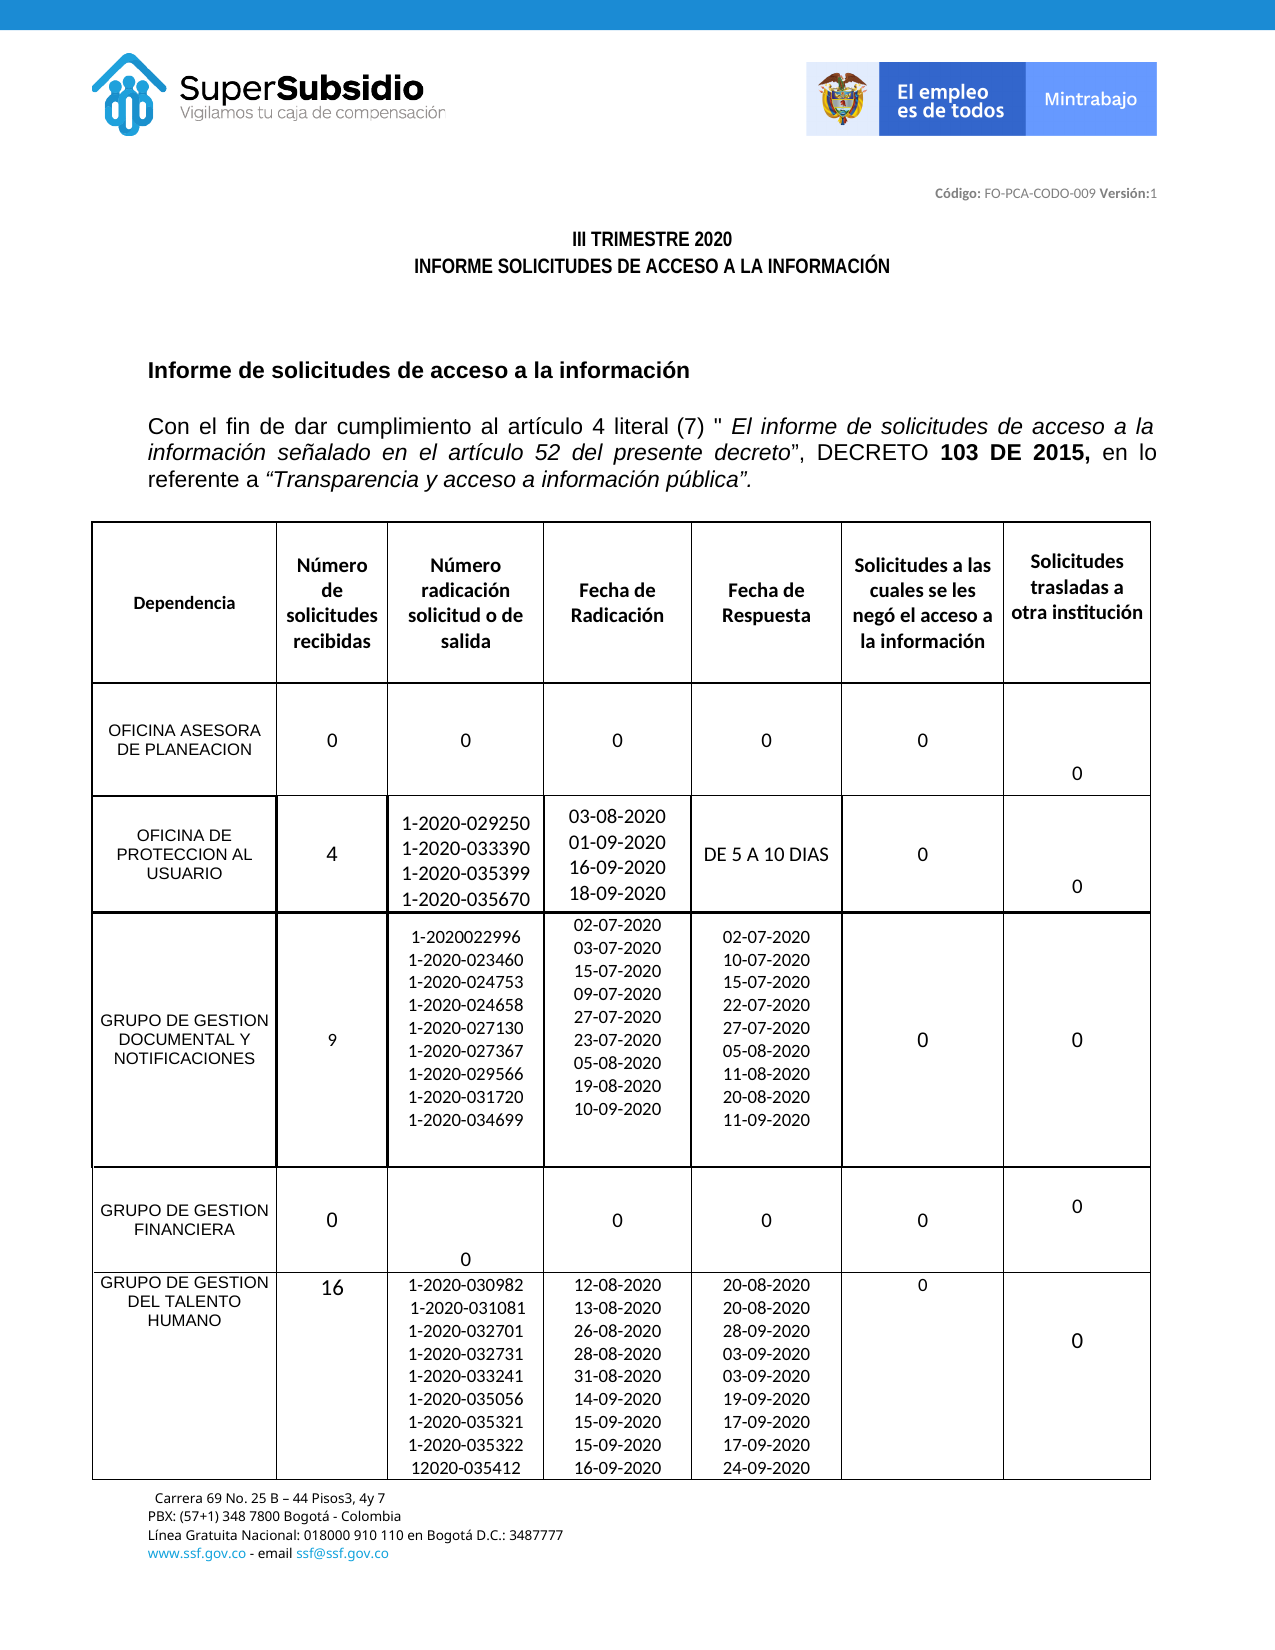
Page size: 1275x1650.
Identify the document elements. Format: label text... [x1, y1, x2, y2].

picture [356, 1551, 362, 1558]
table_cell 02-07-2020 10-07-2020 15-07-2020 22-07-2020 27-07-2020 05-08-2020 11-08-2020 20-08-2020 11-09-2020 [692, 914, 841, 1166]
table_cell 9 [278, 914, 386, 1166]
text III TRIMESTRE 2020 [148, 227, 1157, 251]
table_cell OFICINA ASESORA DE PLANEACION [93, 684, 276, 795]
table_cell 16 [277, 1273, 387, 1479]
table_cell 0 [842, 1168, 1003, 1272]
table_cell 03-08-2020 01-09-2020 16-09-2020 18-09-2020 [545, 796, 690, 911]
picture [363, 1551, 370, 1558]
picture [314, 1548, 324, 1559]
table_header Dependencia [93, 523, 276, 682]
table_cell 1-2020022996 1-2020-023460 1-2020-024753 1-2020-024658 1-2020-027130 1-2020-027367 1-2020-029566 1-2020-031720 1-2020-034699 [389, 914, 543, 1166]
table_cell 1-2020-029250 1-2020-033390 1-2020-035399 1-2020-035670 [389, 796, 543, 911]
picture [205, 1551, 211, 1561]
text Con el fin de dar cumplimiento al artículo 4 literal (7) " El informe de solicitudes de acceso a la información señalado en el artículo 52 del presente decreto”, DECRETO 103 DE 2015, en lo referente a “Transparencia y acceso a información pública”. [148, 413, 1157, 492]
table_cell OFICINA DE PROTECCION AL USUARIO [93, 797, 275, 911]
table_cell GRUPO DE GESTION FINANCIERA [93, 1167, 276, 1272]
table_cell 0 [1004, 684, 1150, 795]
table_cell 0 [388, 684, 543, 795]
table_cell 0 [692, 684, 841, 795]
picture [191, 1548, 201, 1558]
table_cell DE 5 A 10 DIAS [692, 796, 841, 911]
table_cell 4 [278, 796, 386, 911]
picture [348, 1551, 354, 1558]
picture [147, 1551, 157, 1558]
table_cell 0 [1004, 1273, 1150, 1479]
subtitle Informe de solicitudes de acceso a la información [148, 357, 1157, 384]
table_header Solicitudes a las cuales se les negó el acceso a la información [842, 523, 1003, 682]
text INFORME SOLICITUDES DE ACCESO A LA INFORMACIÓN [148, 254, 1157, 278]
table_cell 0 [842, 1273, 1003, 1479]
table_header Número radicación solicitud o de salida [388, 523, 543, 682]
table_cell 0 [277, 684, 387, 795]
table_cell 0 [277, 1168, 387, 1272]
table_cell 0 [388, 1168, 543, 1272]
table_cell 0 [692, 1168, 841, 1272]
table_cell 02-07-2020 03-07-2020 15-07-2020 09-07-2020 27-07-2020 23-07-2020 05-08-2020 19-08-2020 10-09-2020 [545, 914, 690, 1166]
picture [309, 1548, 314, 1558]
table_cell 0 [842, 684, 1003, 795]
picture [333, 1548, 343, 1558]
table_cell GRUPO DE GESTION DEL TALENTO HUMANO [93, 1273, 276, 1479]
table_cell 0 [1004, 796, 1150, 911]
picture [92, 53, 446, 136]
table_cell 0 [1004, 914, 1150, 1166]
table_cell 0 [843, 914, 1003, 1166]
table_header Fecha de Respuesta [692, 523, 841, 682]
table_cell GRUPO DE GESTION DOCUMENTAL Y NOTIFICACIONES [93, 914, 275, 1166]
table_header Fecha de Radicación [544, 523, 691, 682]
table_cell 0 [544, 1168, 691, 1272]
table_header Número de solicitudes recibidas [277, 523, 387, 682]
table_cell 0 [843, 796, 1003, 911]
picture [158, 1551, 168, 1558]
table_cell 0 [544, 684, 691, 795]
picture [806, 62, 1157, 136]
table_cell 0 [1004, 1168, 1150, 1272]
table_header Solicitudes trasladas a otra institución [1004, 523, 1150, 682]
